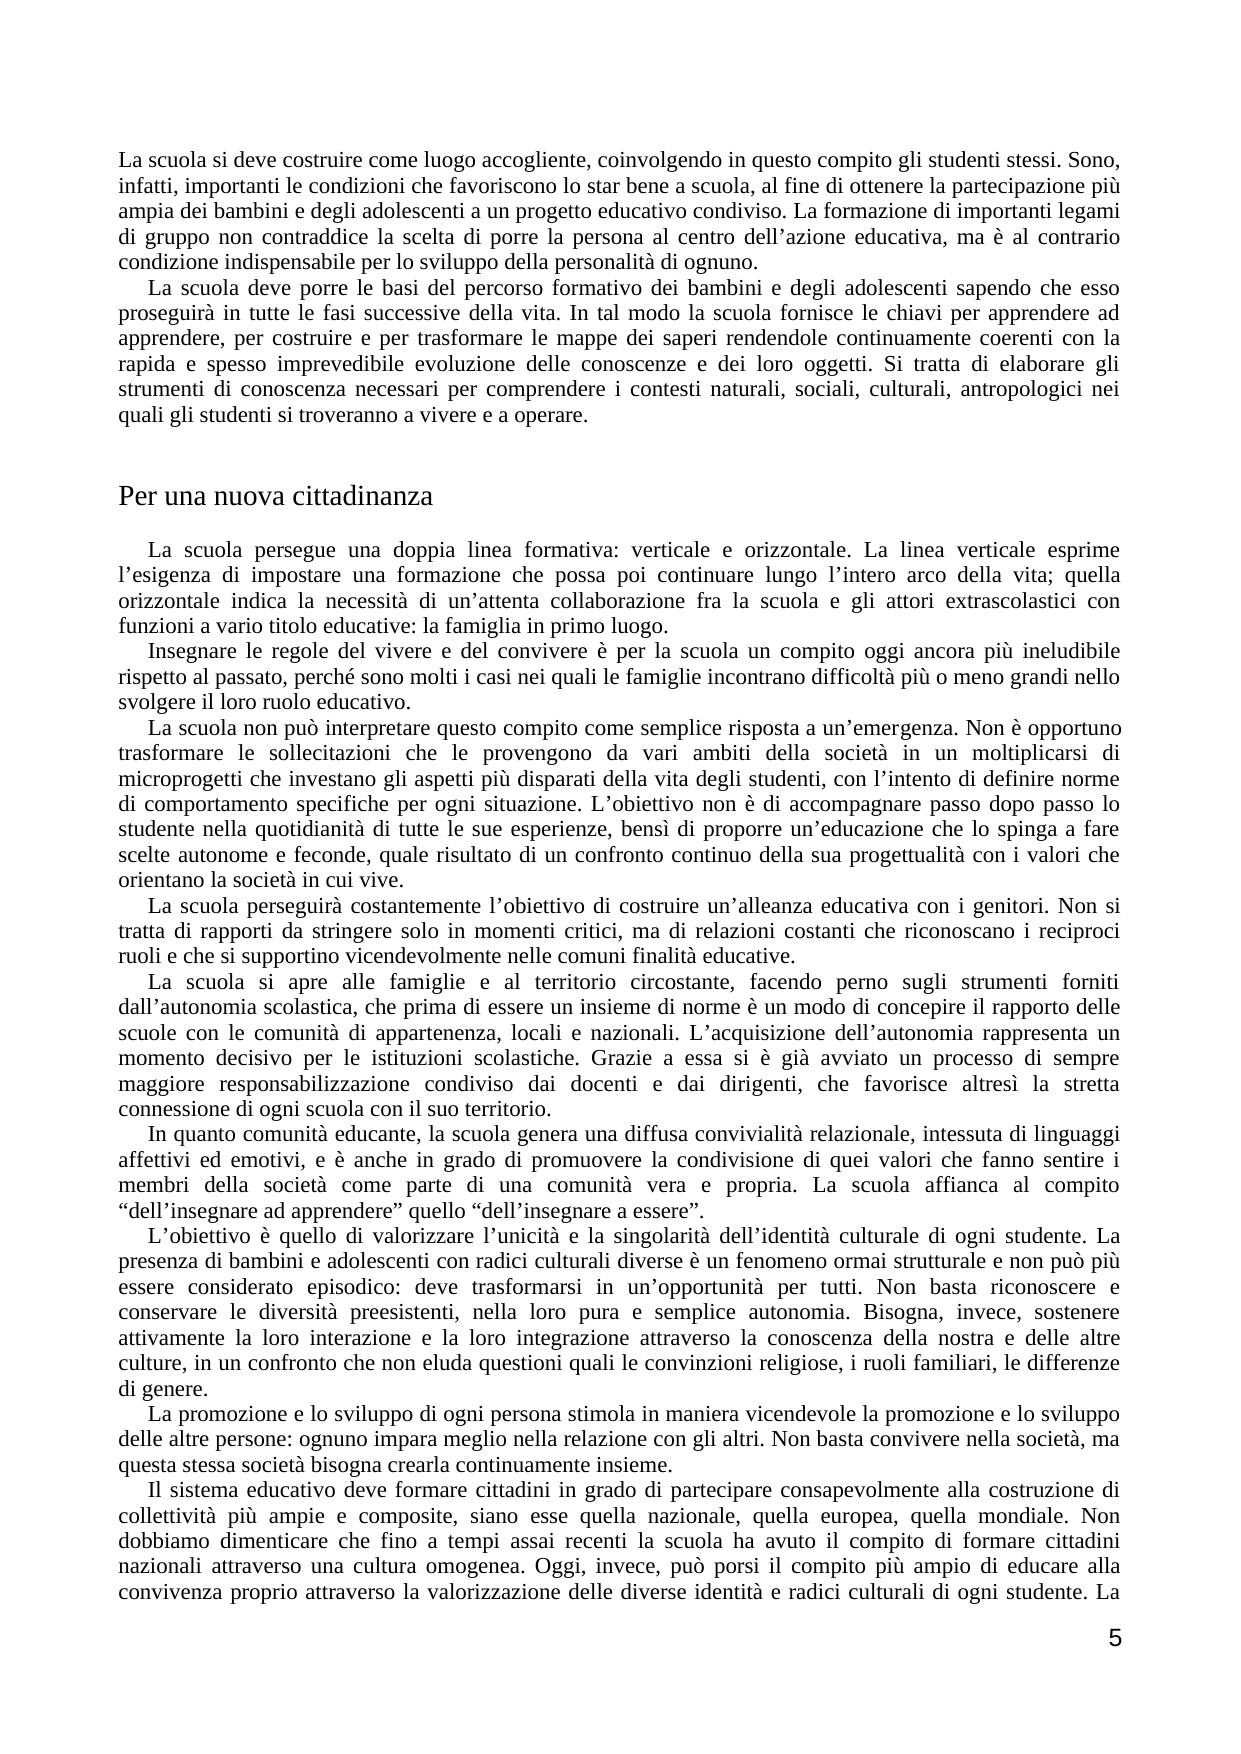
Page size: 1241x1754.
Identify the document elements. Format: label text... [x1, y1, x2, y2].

text In quanto comunità educante, la scuola genera una diffusa convivialità relazionale, intessuta di linguaggi affettivi ed emotivi, e è anche in grado di promuovere la condivisione di quei valori che fanno sentire i membri della società come parte di una comunità vera e propria. La scuola affianca al compito “dell’insegnare ad apprendere” quello “dell’insegnare a essere”. [118, 1122, 1122, 1223]
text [118, 148, 1122, 275]
text Insegnare le regole del vivere e del convivere è per la scuola un compito oggi ancora più ineludibile rispetto al passato, perché sono molti i casi nei quali le famiglie incontrano difficoltà più o meno grandi nello svolgere il loro ruolo educativo. [118, 639, 1122, 715]
text L’obiettivo è quello di valorizzare l’unicità e la singolarità dell’identità culturale di ogni studente. La presenza di bambini e adolescenti con radici culturali diverse è un fenomeno ormai strutturale e non può più essere considerato episodico: deve trasformarsi in un’opportunità per tutti. Non basta riconoscere e conservare le diversità preesistenti, nella loro pura e semplice autonomia. Bisogna, invece, sostenere attivamente la loro interazione e la loro integrazione attraverso la conoscenza della nostra e delle altre culture, in un confronto che non eluda questioni quali le convinzioni religiose, i ruoli familiari, le differenze di genere. [118, 1223, 1122, 1401]
text La scuola non può interpretare questo compito come semplice risposta a un’emergenza. Non è opportuno trasformare le sollecitazioni che le provengono da vari ambiti della società in un moltiplicarsi di microprogetti che investano gli aspetti più disparati della vita degli studenti, con l’intento di definire norme di comportamento specifiche per ogni situazione. L’obiettivo non è di accompagnare passo dopo passo lo studente nella quotidianità di tutte le sue esperienze, bensì di proporre un’educazione che lo spinga a fare scelte autonome e feconde, quale risultato di un confronto continuo della sua progettualità con i valori che orientano la società in cui vive. [118, 715, 1122, 893]
subtitle Per una nuova cittadinanza [118, 478, 1122, 512]
text La scuola deve porre le basi del percorso formativo dei bambini e degli adolescenti sapendo che esso proseguirà in tutte le fasi successive della vita. In tal modo la scuola fornisce le chiavi per apprendere ad apprendere, per costruire e per trasformare le mappe dei saperi rendendole continuamente coerenti con la rapida e spesso imprevedibile evoluzione delle conoscenze e dei loro oggetti. Si tratta di elaborare gli strumenti di conoscenza necessari per comprendere i contesti naturali, sociali, culturali, antropologici nei quali gli studenti si troveranno a vivere e a operare. [118, 275, 1122, 427]
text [118, 1477, 1122, 1604]
text La scuola persegue una doppia linea formativa: verticale e orizzontale. La linea verticale esprime l’esigenza di impostare una formazione che possa poi continuare lungo l’intero arco della vita; quella orizzontale indica la necessità di un’attenta collaborazione fra la scuola e gli attori extrascolastici con funzioni a vario titolo educative: la famiglia in primo luogo. [118, 537, 1122, 639]
text La scuola perseguirà costantemente l’obiettivo di costruire un’alleanza educativa con i genitori. Non si tratta di rapporti da stringere solo in momenti critici, ma di relazioni costanti che riconoscano i reciproci ruoli e che si supportino vicendevolmente nelle comuni finalità educative. [118, 893, 1122, 969]
text La scuola si apre alle famiglie e al territorio circostante, facendo perno sugli strumenti forniti dall’autonomia scolastica, che prima di essere un insieme di norme è un modo di concepire il rapporto delle scuole con le comunità di appartenenza, locali e nazionali. L’acquisizione dell’autonomia rappresenta un momento decisivo per le istituzioni scolastiche. Grazie a essa si è già avviato un processo di sempre maggiore responsabilizzazione condiviso dai docenti e dai dirigenti, che favorisce altresì la stretta connessione di ogni scuola con il suo territorio. [118, 969, 1122, 1122]
text La promozione e lo sviluppo di ogni persona stimola in maniera vicendevole la promozione e lo sviluppo delle altre persone: ognuno impara meglio nella relazione con gli altri. Non basta convivere nella società, ma questa stessa società bisogna crearla continuamente insieme. [118, 1401, 1122, 1477]
